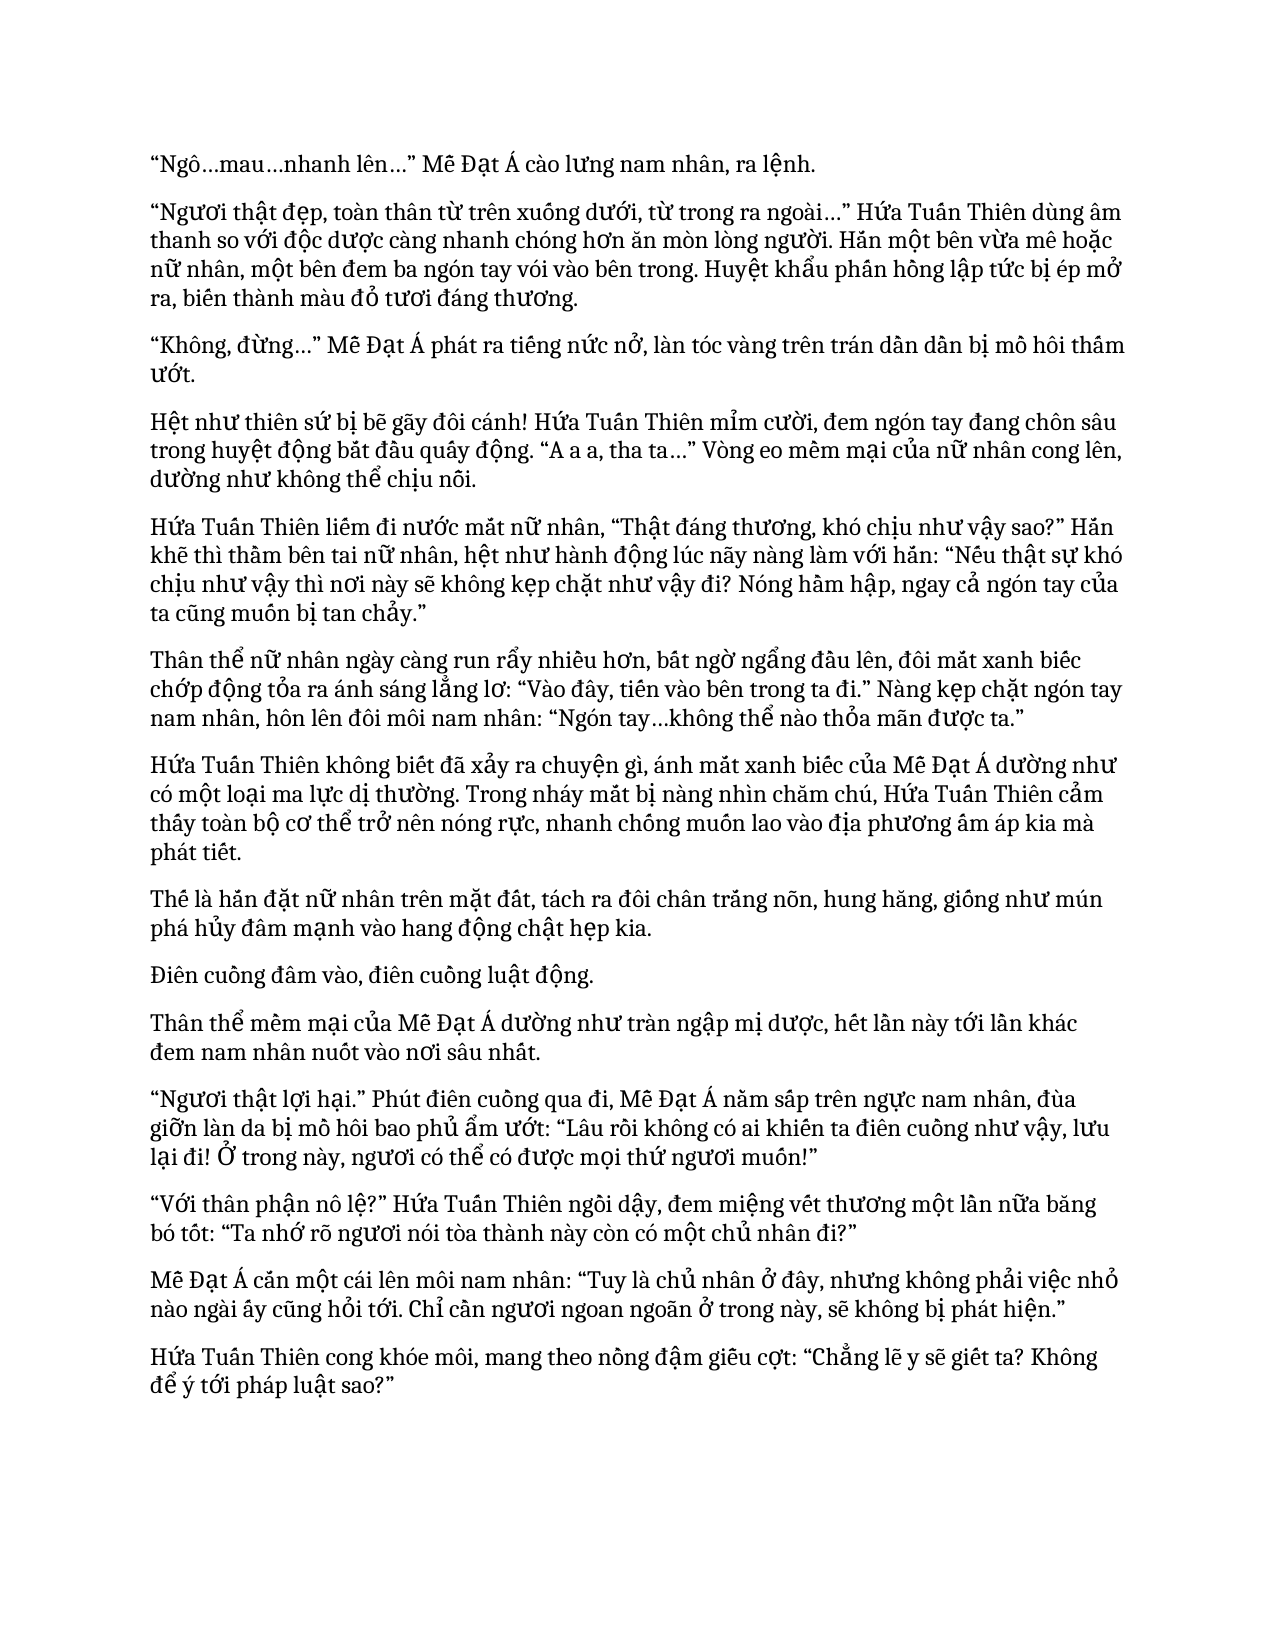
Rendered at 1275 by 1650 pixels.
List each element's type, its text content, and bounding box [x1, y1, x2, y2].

text Điên cuồng đâm vào, điên cuồng luật động. [150, 961, 1125, 990]
text “Ngươi thật đẹp, toàn thân từ trên xuống dưới, từ trong ra ngoài…” Hứa Tuấn Thiên dùng âm thanh so với độc dược càng nhanh chóng hơn ăn mòn lòng người. Hắn một bên vừa mê hoặc nữ nhân, một bên đem ba ngón tay vói vào bên trong. Huyệt khẩu phấn hồng lập tức bị ép mở ra, biến thành màu đỏ tươi đáng thương. [150, 197, 1125, 312]
text Hứa Tuấn Thiên cong khóe môi, mang theo nồng đậm giễu cợt: “Chẳng lẽ y sẽ giết ta? Không để ý tới pháp luật sao?” [150, 1342, 1125, 1400]
text Thế là hắn đặt nữ nhân trên mặt đất, tách ra đôi chân trắng nõn, hung hăng, giống như mún phá hủy đâm mạnh vào hang động chật hẹp kia. [150, 885, 1125, 942]
text “Không, đừng…” Mễ Đạt Á phát ra tiếng nức nở, làn tóc vàng trên trán dần dần bị mồ hôi thấm ướt. [150, 331, 1125, 389]
text Hứa Tuấn Thiên liếm đi nước mắt nữ nhân, “Thật đáng thương, khó chịu như vậy sao?” Hắn khẽ thì thầm bên tai nữ nhân, hệt như hành động lúc nãy nàng làm với hắn: “Nếu thật sự khó chịu như vậy thì nơi này sẽ không kẹp chặt như vậy đi? Nóng hầm hập, ngay cả ngón tay của ta cũng muốn bị tan chảy.” [150, 512, 1125, 627]
text Thân thể mềm mại của Mễ Đạt Á dường như tràn ngập mị dược, hết lần này tới lần khác đem nam nhân nuốt vào nơi sâu nhất. [150, 1009, 1125, 1066]
text “Ngươi thật lợi hại.” Phút điên cuồng qua đi, Mễ Đạt Á nằm sấp trên ngực nam nhân, đùa giỡn làn da bị mồ hôi bao phủ ẩm ướt: “Lâu rồi không có ai khiến ta điên cuồng như vậy, lưu lại đi! Ở trong này, ngươi có thể có được mọi thứ ngươi muốn!” [150, 1085, 1125, 1171]
text “Với thân phận nô lệ?” Hứa Tuấn Thiên ngồi dậy, đem miệng vết thương một lần nữa băng bó tốt: “Ta nhớ rõ ngươi nói tòa thành này còn có một chủ nhân đi?” [150, 1190, 1125, 1247]
text Thân thể nữ nhân ngày càng run rẩy nhiều hơn, bất ngờ ngẩng đầu lên, đôi mắt xanh biếc chớp động tỏa ra ánh sáng lẳng lơ: “Vào đây, tiến vào bên trong ta đi.” Nàng kẹp chặt ngón tay nam nhân, hôn lên đôi môi nam nhân: “Ngón tay…không thể nào thỏa mãn được ta.” [150, 646, 1125, 732]
text Hệt như thiên sứ bị bẽ gãy đôi cánh! Hứa Tuấn Thiên mỉm cười, đem ngón tay đang chôn sâu trong huyệt động bắt đầu quấy động. “A a a, tha ta…” Vòng eo mềm mại của nữ nhân cong lên, dường như không thể chịu nỗi. [150, 407, 1125, 494]
text Mễ Đạt Á cắn một cái lên môi nam nhân: “Tuy là chủ nhân ở đây, nhưng không phải việc nhỏ nào ngài ấy cũng hỏi tới. Chỉ cần ngươi ngoan ngoãn ở trong này, sẽ không bị phát hiện.” [150, 1266, 1125, 1324]
text “Ngô…mau…nhanh lên…” Mễ Đạt Á cào lưng nam nhân, ra lệnh. [150, 150, 1125, 179]
text Hứa Tuấn Thiên không biết đã xảy ra chuyện gì, ánh mắt xanh biếc của Mễ Đạt Á dường như có một loại ma lực dị thường. Trong nháy mắt bị nàng nhìn chăm chú, Hứa Tuấn Thiên cảm thấy toàn bộ cơ thể trở nên nóng rực, nhanh chống muốn lao vào địa phương ấm áp kia mà phát tiết. [150, 751, 1125, 866]
